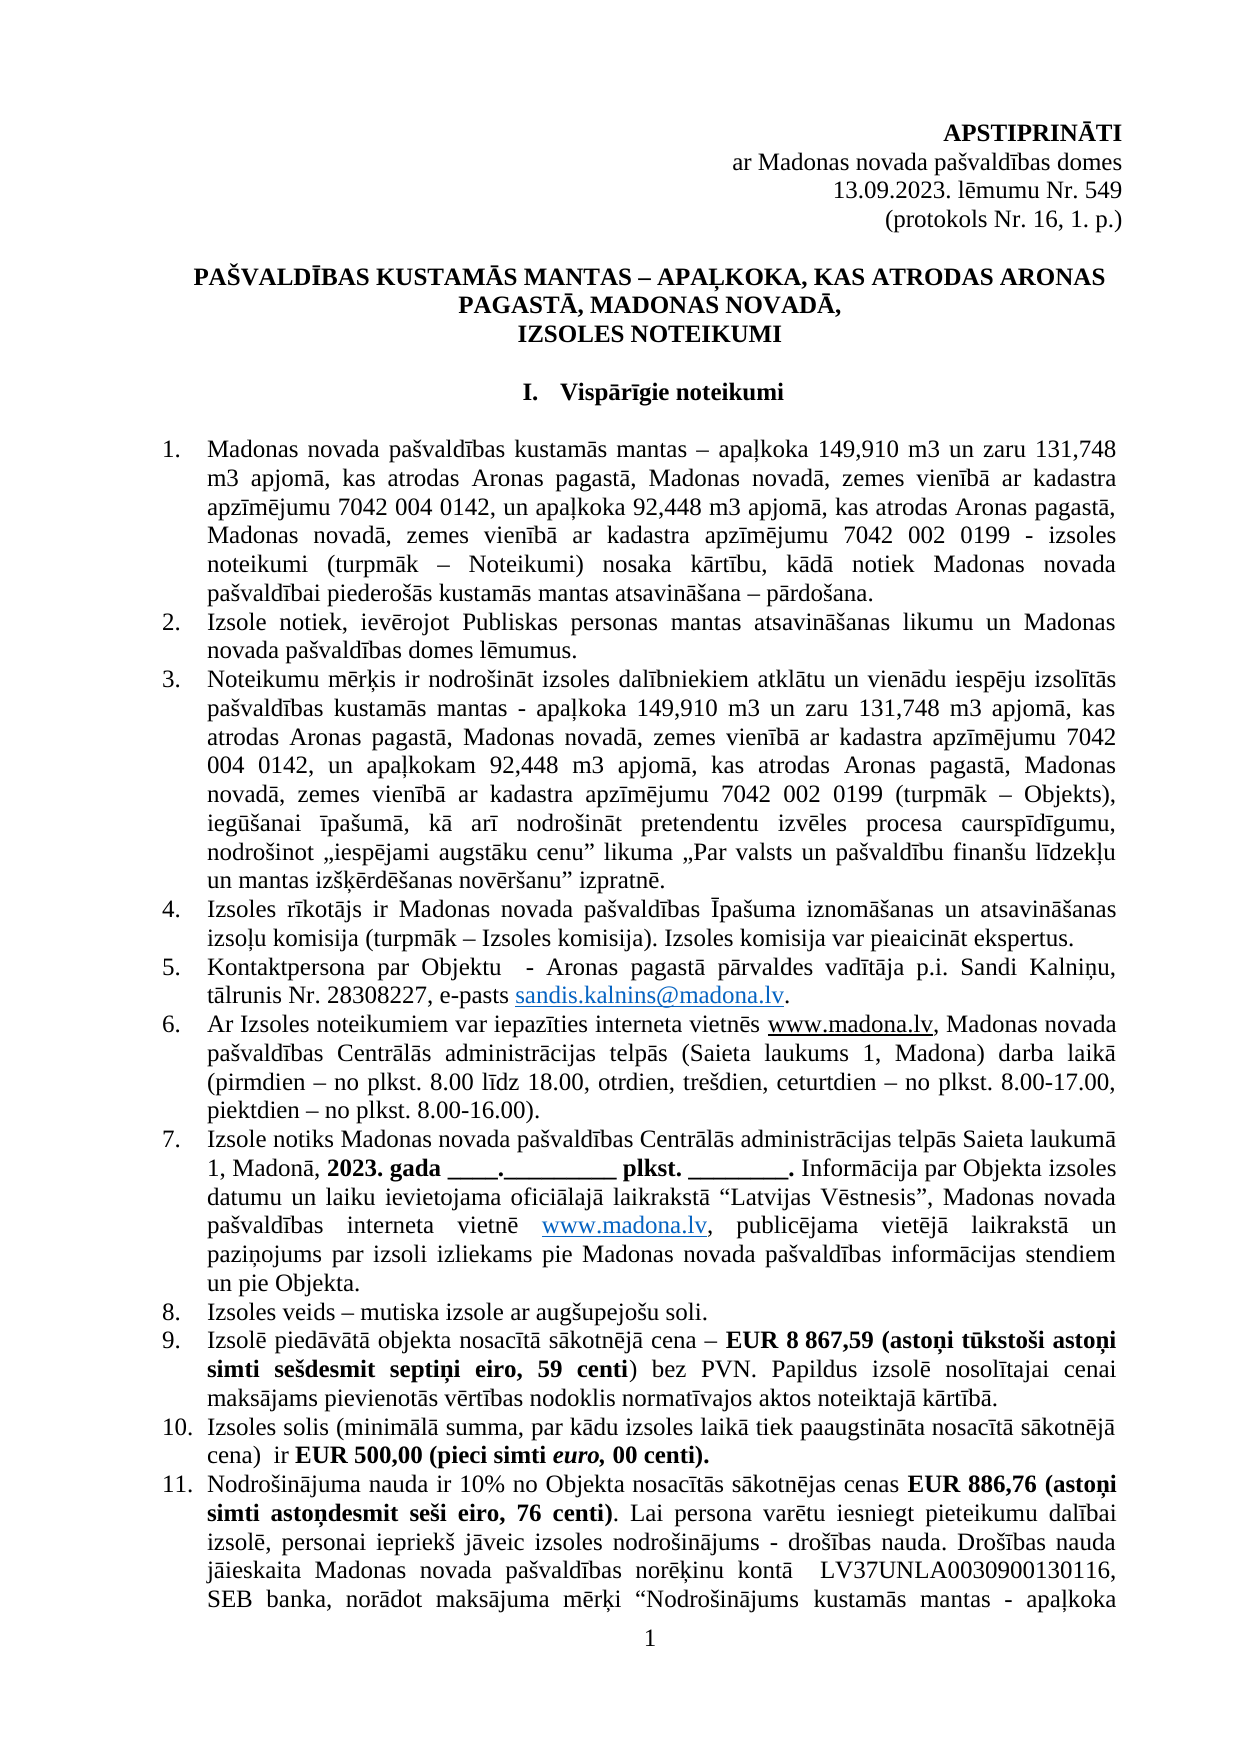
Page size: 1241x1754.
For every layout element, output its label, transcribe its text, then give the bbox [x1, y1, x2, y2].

list Izsoles solis (minimālā summa, par kādu izsoles laikā tiek paaugstināta nosacītā sākotnējā cena) ir EUR 500,00 (pieci simti euro, 00 centi). [162, 1412, 1117, 1469]
text (protokols Nr. 16, 1. p.) [177, 204, 1122, 233]
list Ar Izsoles noteikumiem var iepazīties interneta vietnēs www.madona.lv, Madonas novada pašvaldības Centrālās administrācijas telpās (Saieta laukums 1, Madona) darba laikā (pirmdien – no plkst. 8.00 līdz 18.00, otrdien, trešdien, ceturtdien – no plkst. 8.00-17.00, piektdien – no plkst. 8.00-16.00). [162, 1009, 1117, 1124]
list Vispārīgie noteikumi [184, 377, 1122, 406]
list Izsoles veids – mutiska izsole ar augšupejošu soli. [162, 1297, 1117, 1326]
list Izsole notiks Madonas novada pašvaldības Centrālās administrācijas telpās Saieta laukumā 1, Madonā, 2023. gada ____._________ plkst. ________. Informācija par Objekta izsoles datumu un laiku ievietojama oficiālajā laikrakstā “Latvijas Vēstnesis”, Madonas novada pašvaldības interneta vietnē www.madona.lv, publicējama vietējā laikrakstā un par izsoli izliekams pie Madonas novada pašvaldības informācijas stendiem un pie Objekta. [162, 1124, 1117, 1297]
text 13.09.2023. lēmumu Nr. 549 [177, 176, 1122, 204]
text APSTIPRINĀTI [177, 118, 1122, 147]
text PAŠVALDĪBAS kustamāS MANTAS – APAĻKOKA, kas atrodas ARONAS pagastā, MADONAS NOVADĀ, [177, 262, 1122, 319]
list Izsole notiek, ievērojot Publiskas personas mantas atsavināšanas likumu un Madonas novada pašvaldības domes lēmumus. [162, 607, 1117, 664]
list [162, 1469, 1117, 1613]
text IZSOLES NOTEIKUMI [177, 319, 1122, 348]
list Izsoles rīkotājs ir Madonas novada pašvaldības Īpašuma iznomāšanas un atsavināšanas izsoļu komisija (turpmāk – Izsoles komisija). Izsoles komisija var pieaicināt ekspertus. [162, 894, 1117, 952]
list Noteikumu mērķis ir nodrošināt izsoles dalībniekiem atklātu un vienādu iespēju izsolītās pašvaldības kustamās mantas - apaļkoka 149,910 m3 un zaru 131,748 m3 apjomā, kas atrodas Aronas pagastā, Madonas novadā, zemes vienībā ar kadastra apzīmējumu 7042 004 0142, un apaļkokam 92,448 m3 apjomā, kas atrodas Aronas pagastā, Madonas novadā, zemes vienībā ar kadastra apzīmējumu 7042 002 0199 (turpmāk – Objekts), iegūšanai īpašumā, kā arī nodrošināt pretendentu izvēles procesa caurspīdīgumu, nodrošinot „iespējami augstāku cenu” likuma „Par valsts un pašvaldību finanšu līdzekļu un mantas izšķērdēšanas novēršanu” izpratnē. [162, 664, 1117, 894]
list Madonas novada pašvaldības kustamās mantas – apaļkoka 149,910 m3 un zaru 131,748 m3 apjomā, kas atrodas Aronas pagastā, Madonas novadā, zemes vienībā ar kadastra apzīmējumu 7042 004 0142, un apaļkoka 92,448 m3 apjomā, kas atrodas Aronas pagastā, Madonas novadā, zemes vienībā ar kadastra apzīmējumu 7042 002 0199 - izsoles noteikumi (turpmāk – Noteikumi) nosaka kārtību, kādā notiek Madonas novada pašvaldībai piederošās kustamās mantas atsavināšana – pārdošana. [162, 434, 1117, 607]
list Izsolē piedāvātā objekta nosacītā sākotnējā cena – EUR 8 867,59 (astoņi tūkstoši astoņi simti sešdesmit septiņi eiro, 59 centi) bez PVN. Papildus izsolē nosolītajai cenai maksājams pievienotās vērtības nodoklis normatīvajos aktos noteiktajā kārtībā. [162, 1326, 1117, 1412]
list Kontaktpersona par Objektu - Aronas pagastā pārvaldes vadītāja p.i. Sandi Kalniņu, tālrunis Nr. 28308227, e-pasts sandis.kalnins@madona.lv. [162, 952, 1117, 1009]
text ar Madonas novada pašvaldības domes [177, 147, 1122, 176]
